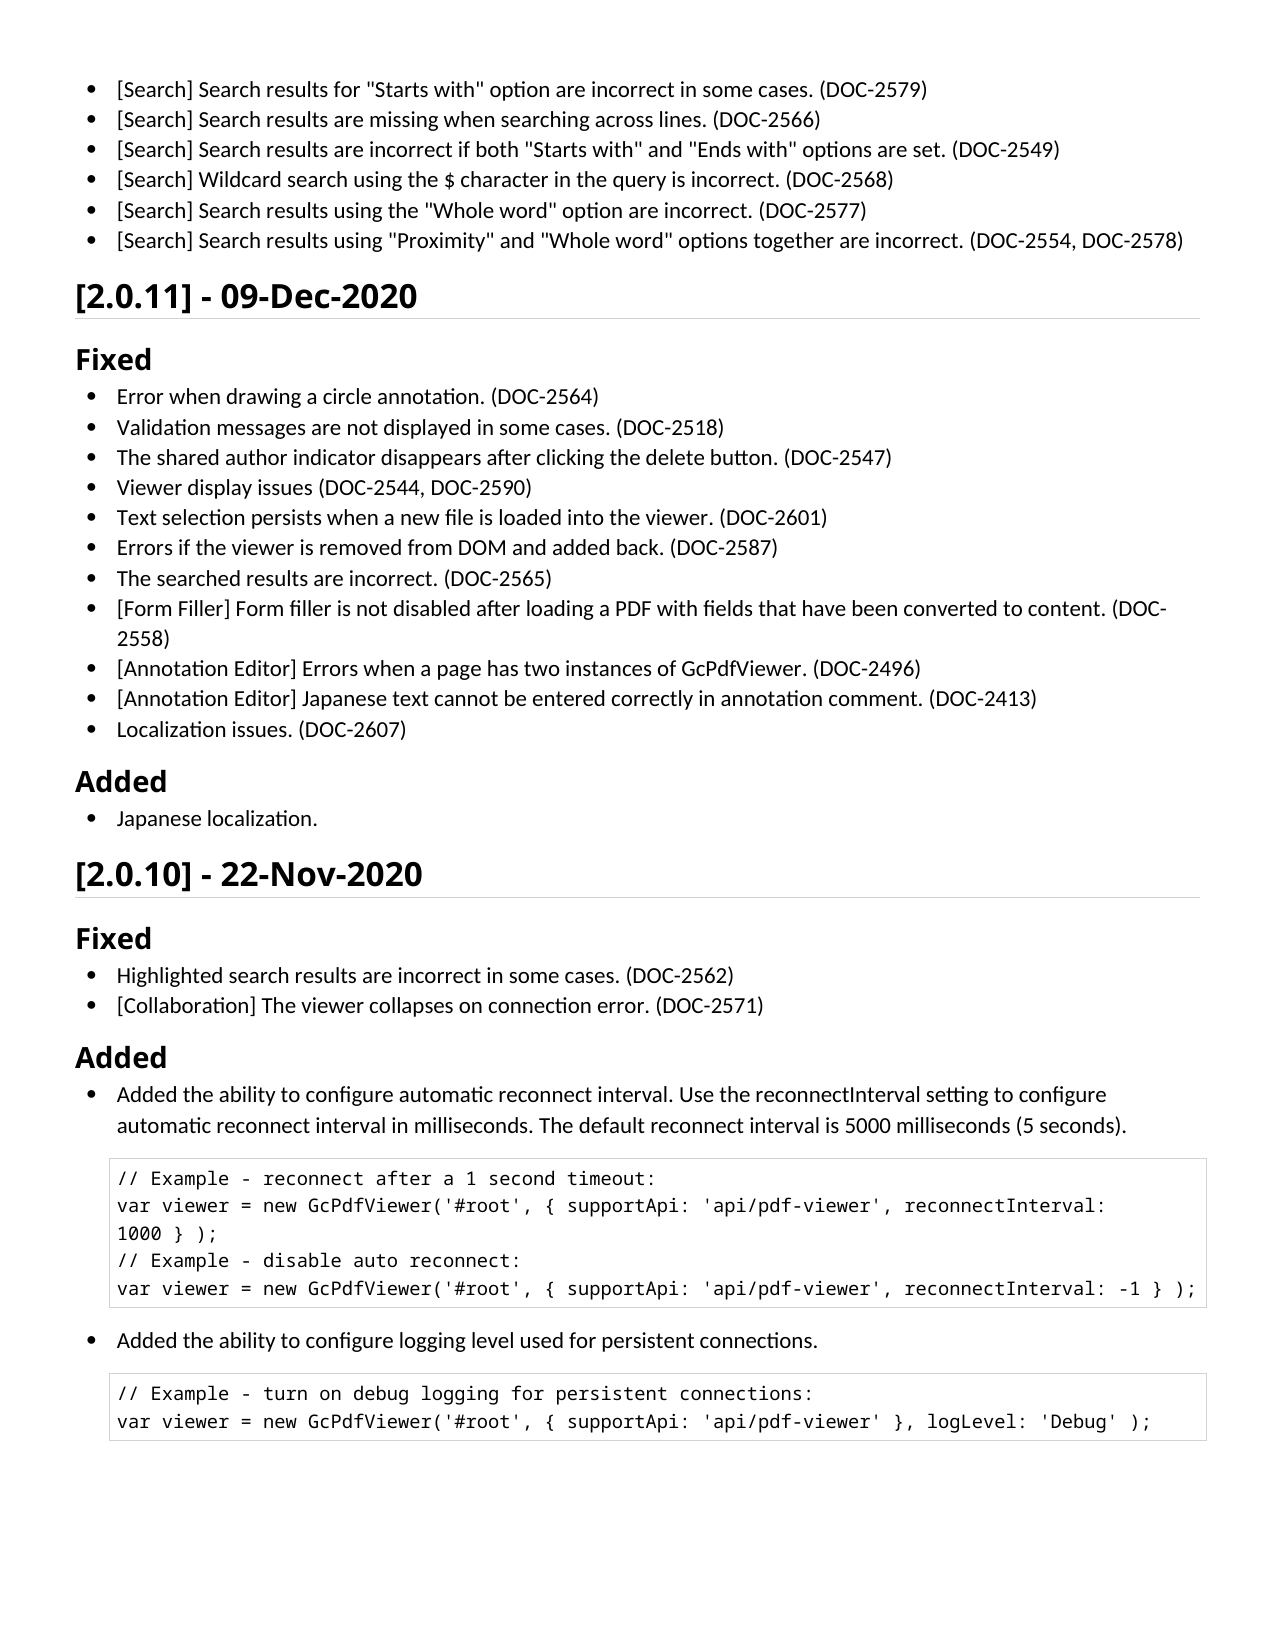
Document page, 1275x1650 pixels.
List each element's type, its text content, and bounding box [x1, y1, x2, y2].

list [Search] Search results using the "Whole word" option are incorrect. (DOC-2577) [87, 196, 1200, 224]
list Added the ability to configure automatic reconnect interval. Use the reconnectInterval setting to configure automatic reconnect interval in milliseconds. The default reconnect interval is 5000 milliseconds (5 seconds). [87, 1081, 1200, 1139]
list Localization issues. (DOC-2607) [87, 715, 1200, 743]
list Highlighted search results are incorrect in some cases. (DOC-2562) [87, 961, 1200, 989]
list Error when drawing a circle annotation. (DOC-2564) [87, 382, 1200, 410]
list Added the ability to configure logging level used for persistent connections. [87, 1326, 1200, 1354]
list [Search] Wildcard search using the $ character in the query is incorrect. (DOC-2568) [87, 166, 1200, 194]
list [Search] Search results for "Starts with" option are incorrect in some cases. (DOC-2579) [87, 75, 1200, 103]
list [Form Filler] Form filler is not disabled after loading a PDF with fields that have been converted to content. (DOC-2558) [87, 594, 1200, 652]
list [Search] Search results are incorrect if both "Starts with" and "Ends with" options are set. (DOC-2549) [87, 135, 1200, 163]
list Viewer display issues (DOC-2544, DOC-2590) [87, 473, 1200, 501]
subtitle [2.0.10] - 22-Nov-2020 [75, 851, 1200, 897]
list [Search] Search results are missing when searching across lines. (DOC-2566) [87, 105, 1200, 133]
subtitle Added [75, 1038, 1200, 1077]
list [Search] Search results using "Proximity" and "Whole word" options together are incorrect. (DOC-2554, DOC-2578) [87, 226, 1200, 254]
subtitle Added [75, 762, 1200, 801]
subtitle Fixed [75, 918, 1200, 958]
list [Annotation Editor] Errors when a page has two instances of GcPdfViewer. (DOC-2496) [87, 654, 1200, 682]
list [Annotation Editor] Japanese text cannot be entered correctly in annotation comment. (DOC-2413) [87, 684, 1200, 712]
subtitle [2.0.11] - 09-Dec-2020 [75, 273, 1200, 318]
list Validation messages are not displayed in some cases. (DOC-2518) [87, 413, 1200, 441]
list [Collaboration] The viewer collapses on connection error. (DOC-2571) [87, 991, 1200, 1019]
list Errors if the viewer is removed from DOM and added back. (DOC-2587) [87, 533, 1200, 561]
list Japanese localization. [87, 804, 1200, 832]
list // Example - turn on debug logging for persistent connections: var viewer = new GcPdfViewer('#root', { supportApi: 'api/pdf-viewer' }, logLevel: 'Debug' ); [110, 1374, 1206, 1440]
list The searched results are incorrect. (DOC-2565) [87, 564, 1200, 592]
list The shared author indicator disappears after clicking the delete button. (DOC-2547) [87, 443, 1200, 471]
list Text selection persists when a new file is loaded into the viewer. (DOC-2601) [87, 503, 1200, 531]
subtitle Fixed [75, 339, 1200, 379]
list // Example - reconnect after a 1 second timeout: var viewer = new GcPdfViewer('#root', { supportApi: 'api/pdf-viewer', reconnectInterval: 1000 } ); // Example - disable auto reconnect: var viewer = new GcPdfViewer('#root', { supportApi: 'api/pdf-viewer', reconnectInterval: -1 } ); [110, 1159, 1206, 1307]
